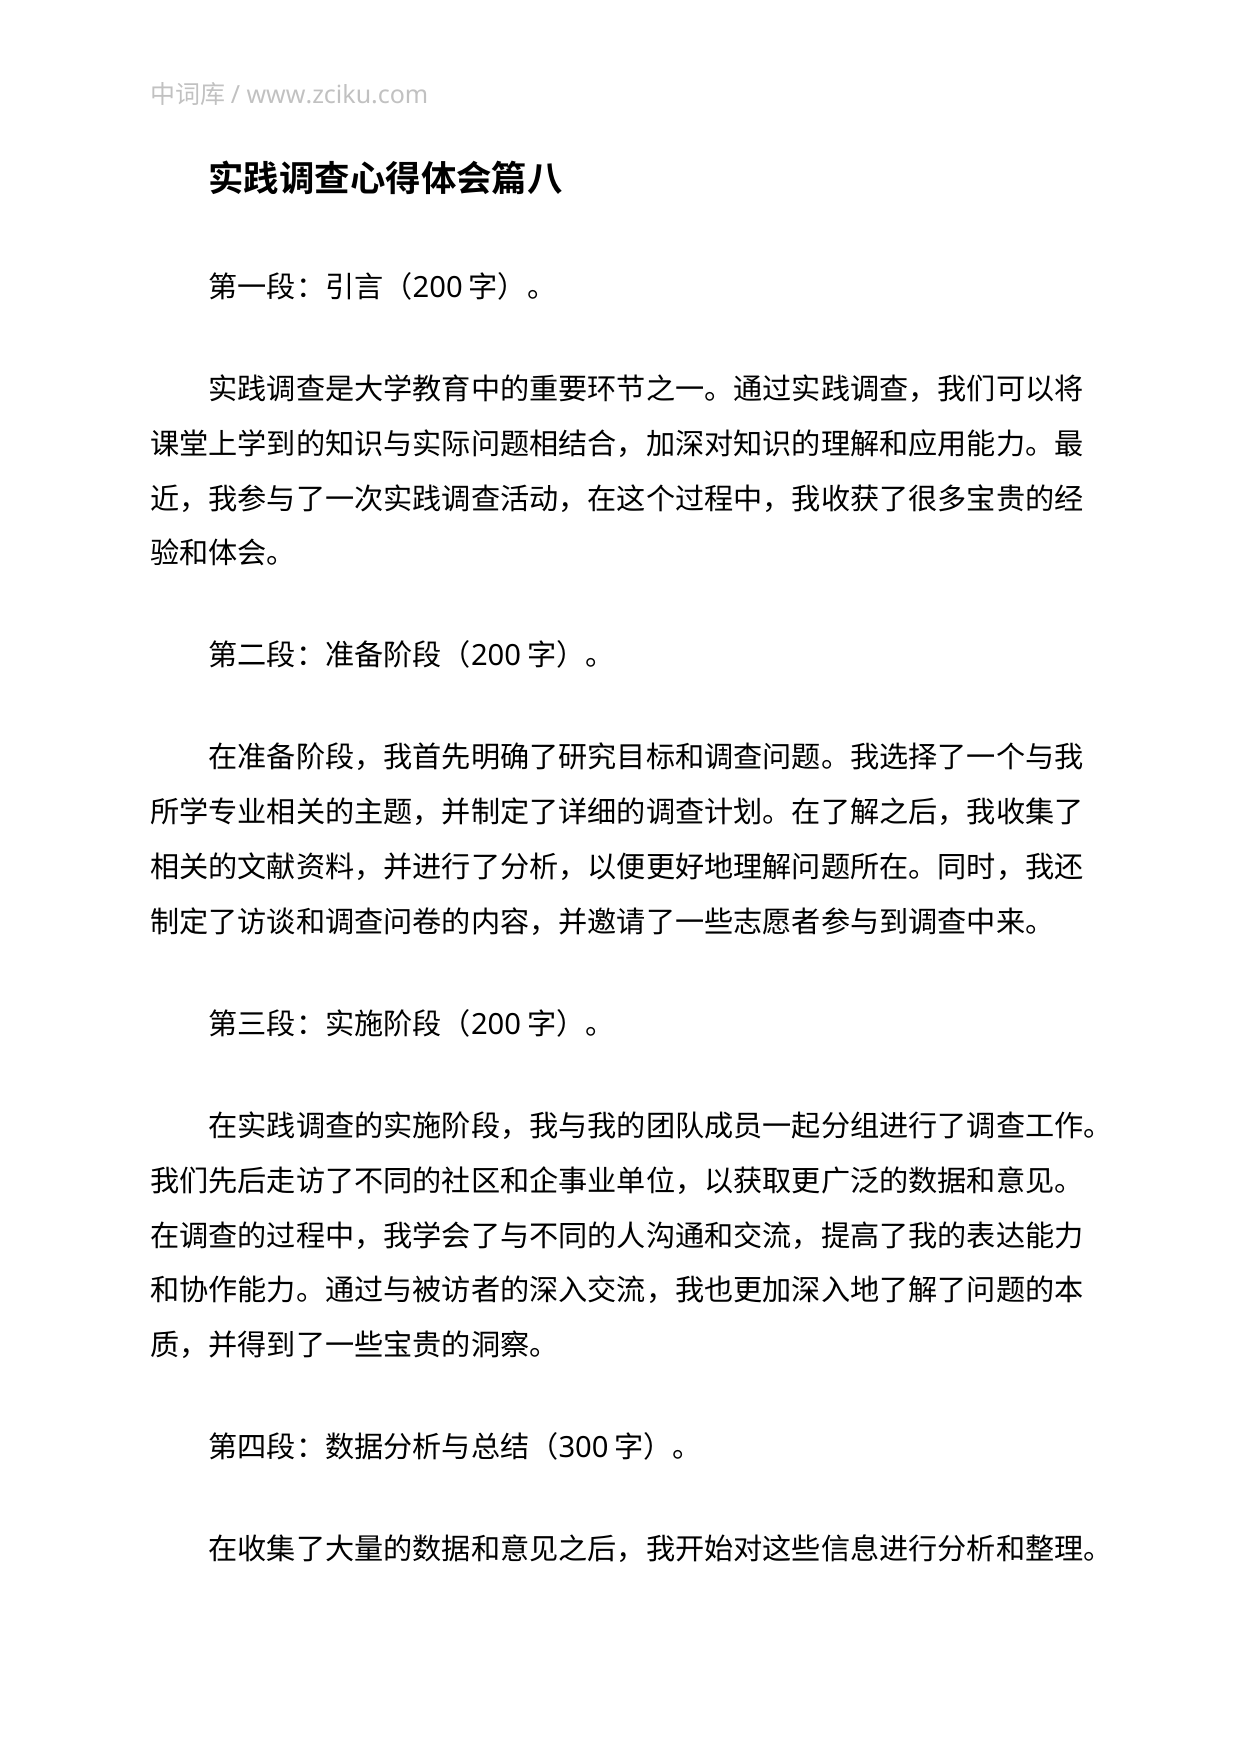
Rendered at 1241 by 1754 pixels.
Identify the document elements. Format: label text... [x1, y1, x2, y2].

text 在准备阶段，我首先明确了研究目标和调查问题。我选择了一个与我所学专业相关的主题，并制定了详细的调查计划。在了解之后，我收集了相关的文献资料，并进行了分析，以便更好地理解问题所在。同时，我还制定了访谈和调查问卷的内容，并邀请了一些志愿者参与到调查中来。 [150, 734, 1090, 941]
text 第四段：数据分析与总结（300字）。 [150, 1424, 1090, 1466]
text 在实践调查的实施阶段，我与我的团队成员一起分组进行了调查工作。我们先后走访了不同的社区和企事业单位，以获取更广泛的数据和意见。在调查的过程中，我学会了与不同的人沟通和交流，提高了我的表达能力和协作能力。通过与被访者的深入交流，我也更加深入地了解了问题的本质，并得到了一些宝贵的洞察。 [150, 1102, 1090, 1364]
text 第三段：实施阶段（200字）。 [150, 1000, 1090, 1043]
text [150, 1526, 1090, 1568]
text 实践调查心得体会篇八 [150, 150, 1090, 201]
text 第二段：准备阶段（200字）。 [150, 632, 1090, 674]
text 第一段：引言（200字）。 [150, 263, 1090, 306]
text 实践调查是大学教育中的重要环节之一。通过实践调查，我们可以将课堂上学到的知识与实际问题相结合，加深对知识的理解和应用能力。最近，我参与了一次实践调查活动，在这个过程中，我收获了很多宝贵的经验和体会。 [150, 365, 1090, 572]
